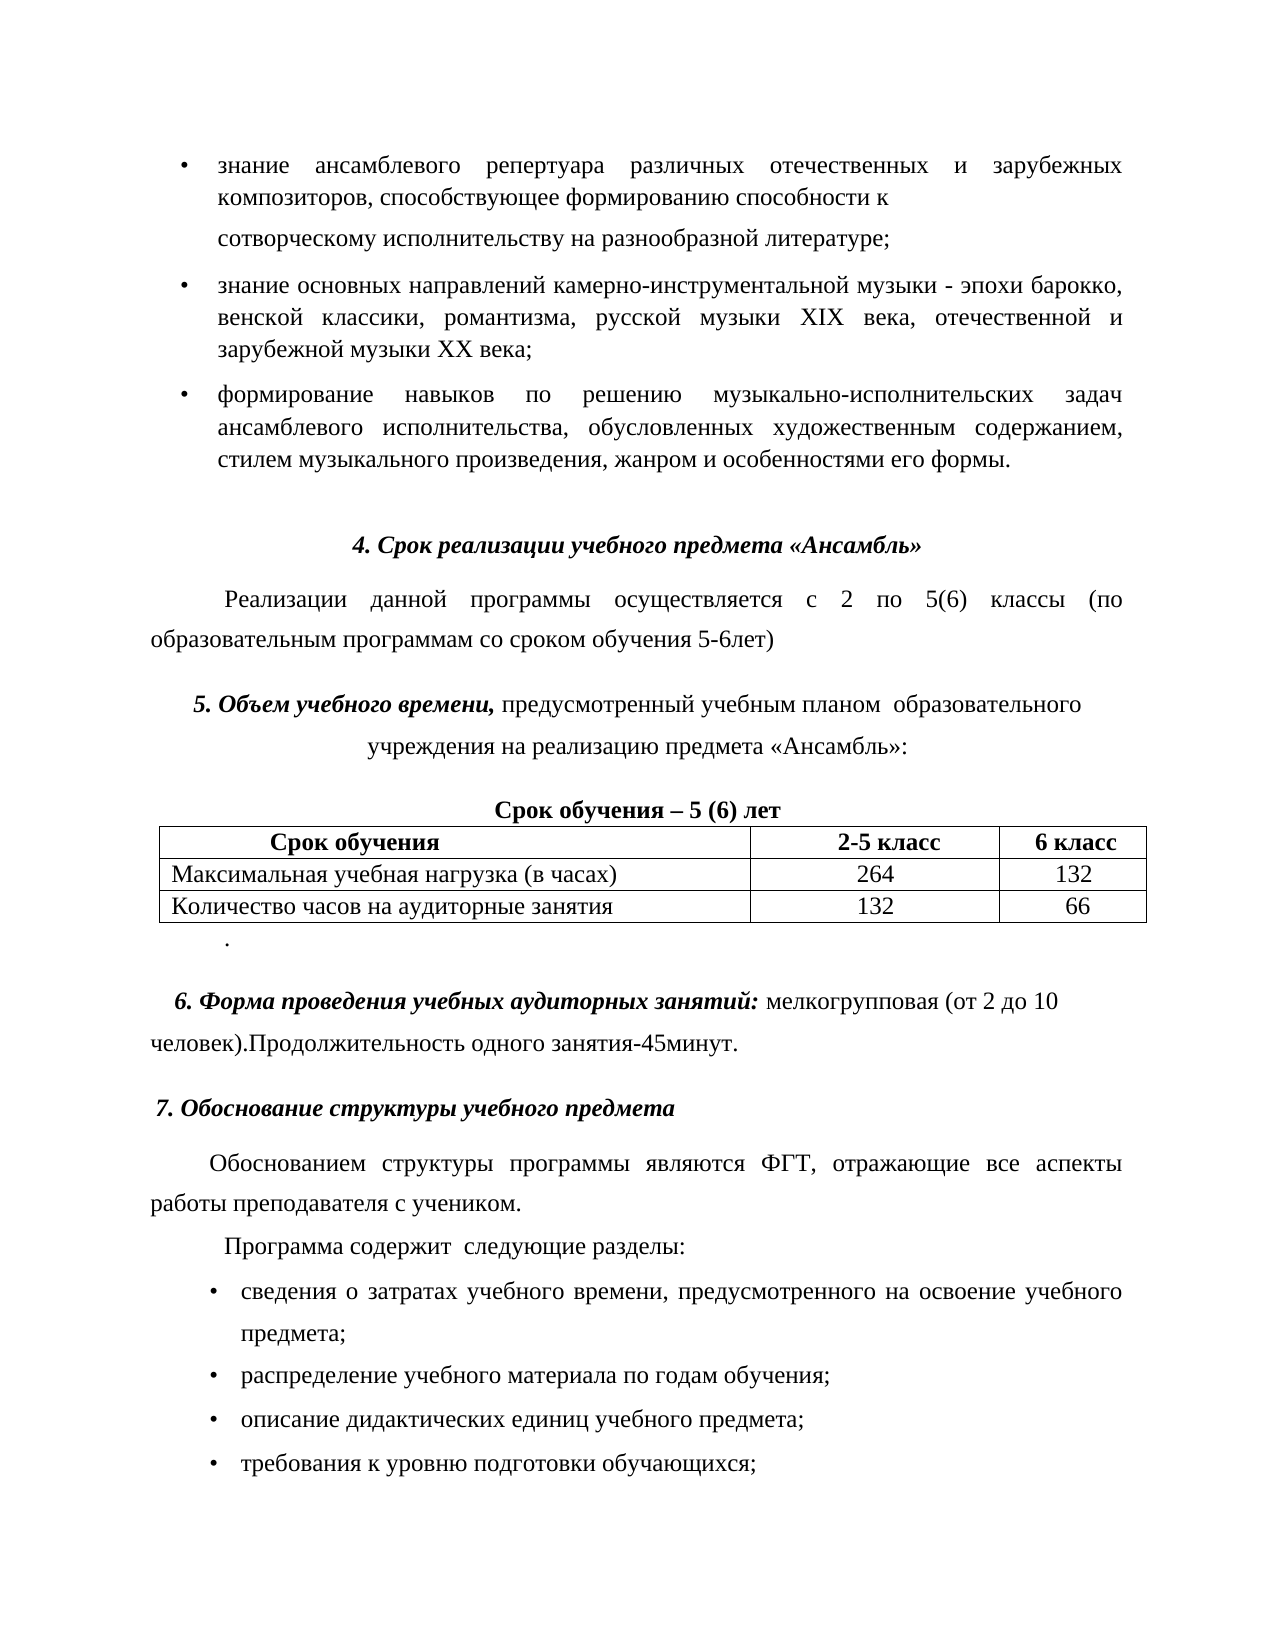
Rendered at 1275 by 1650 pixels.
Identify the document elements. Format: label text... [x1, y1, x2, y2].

table_header 2-5 класс [751, 827, 999, 858]
text . [224, 923, 1123, 951]
text Срок обучения – 5 (6) лет [186, 795, 1089, 824]
text 4. Срок реализации учебного предмета «Ансамбль» [159, 530, 1116, 559]
list требования к уровню подготовки обучающихся; [209, 1448, 1123, 1477]
table_header 6 класс [1000, 827, 1146, 858]
text 6. Форма проведения учебных аудиторных занятий: мелкогрупповая (от 2 до 10 человек).Продолжительность одного занятия-45минут. [149, 986, 1125, 1057]
text Программа содержит следующие разделы: [224, 1231, 1123, 1260]
list распределение учебного материала по годам обучения; [209, 1360, 1123, 1389]
table_cell 264 [751, 859, 999, 890]
text Реализации данной программы осуществляется с 2 по 5(6) классы (по образовательным программам со сроком обучения 5-6лет) [150, 584, 1123, 653]
table_cell Количество часов на аудиторные занятия [160, 891, 750, 922]
list описание дидактических единиц учебного предмета; [209, 1404, 1123, 1433]
table_cell 132 [751, 891, 999, 922]
table_cell 66 [1000, 891, 1146, 922]
list формирование навыков по решению музыкально-исполнительских задач ансамблевого исполнительства, обусловленных художественным содержанием, стилем музыкального произведения, жанром и особенностями его формы. [180, 379, 1123, 473]
text сотворческому исполнительству на разнообразной литературе; [217, 223, 1123, 252]
list сведения о затратах учебного времени, предусмотренного на освоение учебного предмета; [209, 1276, 1123, 1347]
text 5. Объем учебного времени, предусмотренный учебным планом образовательного учреждения на реализацию предмета «Ансамбль»: [150, 689, 1125, 760]
text 7. Обоснование структуры учебного предмета [149, 1093, 1125, 1121]
table_header Срок обучения [160, 827, 750, 858]
list знание ансамблевого репертуара различных отечественных и зарубежных композиторов, способствующее формированию способности к [180, 150, 1123, 211]
list знание основных направлений камерно-инструментальной музыки - эпохи барокко, венской классики, романтизма, русской музыки XIX века, отечественной и зарубежной музыки XX века; [180, 270, 1123, 363]
text Обоснованием структуры программы являются ФГТ, отражающие все аспекты работы преподавателя с учеником. [150, 1148, 1123, 1217]
table_cell Максимальная учебная нагрузка (в часах) [160, 859, 750, 890]
table_cell 132 [1000, 859, 1146, 890]
